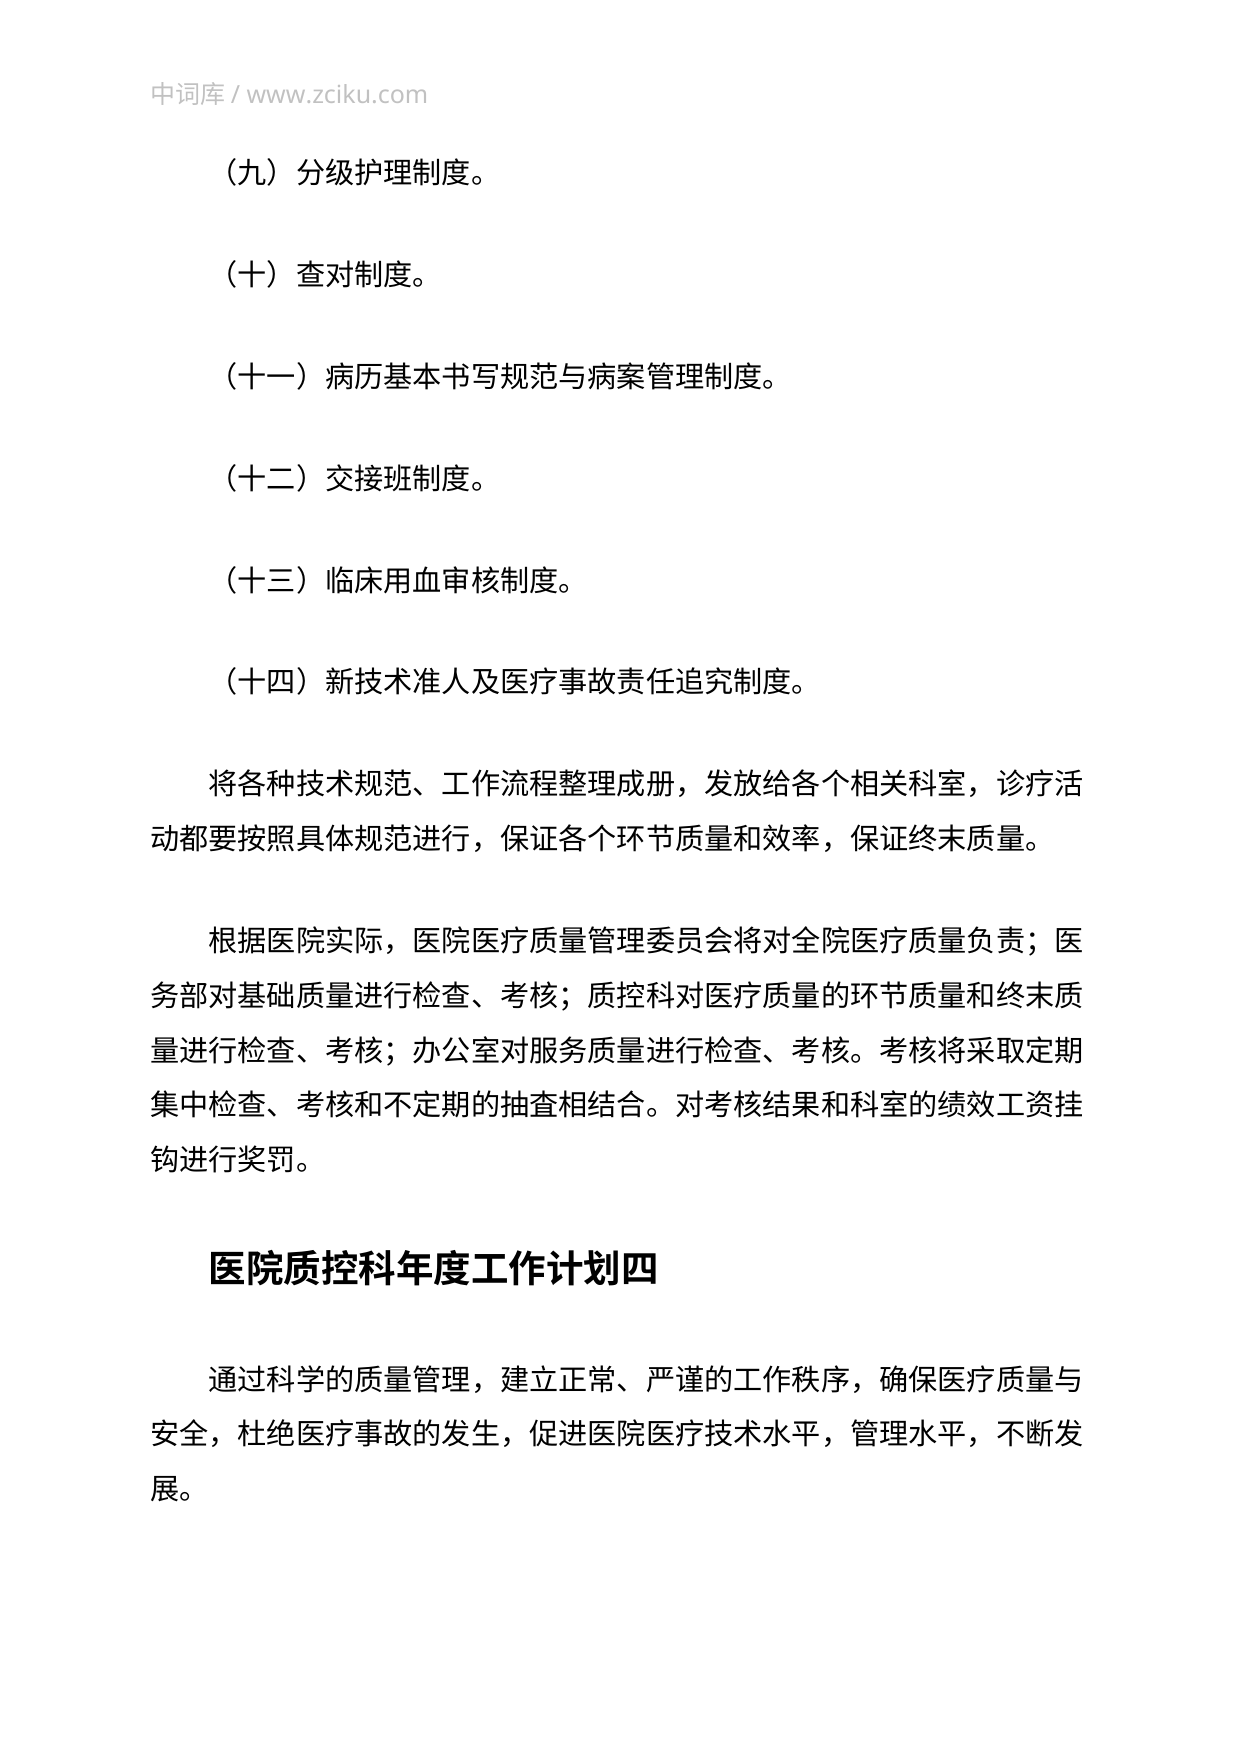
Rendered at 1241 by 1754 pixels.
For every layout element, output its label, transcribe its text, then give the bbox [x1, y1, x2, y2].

text 通过科学的质量管理，建立正常、严谨的工作秩序，确保医疗质量与安全，杜绝医疗事故的发生，促进医院医疗技术水平，管理水平，不断发展。 [150, 1356, 1090, 1508]
text （十一）病历基本书写规范与病案管理制度。 [150, 353, 1090, 396]
text （十四）新技术准人及医疗事故责任追究制度。 [150, 659, 1090, 701]
text 根据医院实际，医院医疗质量管理委员会将对全院医疗质量负责；医务部对基础质量进行检查、考核；质控科对医疗质量的环节质量和终末质量进行检查、考核；办公室对服务质量进行检查、考核。考核将采取定期集中检查、考核和不定期的抽査相结合。对考核结果和科室的绩效工资挂钩进行奖罚。 [150, 917, 1090, 1179]
text （九）分级护理制度。 [150, 150, 1090, 192]
text （十）查对制度。 [150, 252, 1090, 294]
text 将各种技术规范、工作流程整理成册，发放给各个相关科室，诊疗活动都要按照具体规范进行，保证各个环节质量和效率，保证终末质量。 [150, 761, 1090, 858]
text （十二）交接班制度。 [150, 455, 1090, 498]
text （十三）临床用血审核制度。 [150, 557, 1090, 599]
text 医院质控科年度工作计划四 [150, 1239, 1090, 1293]
